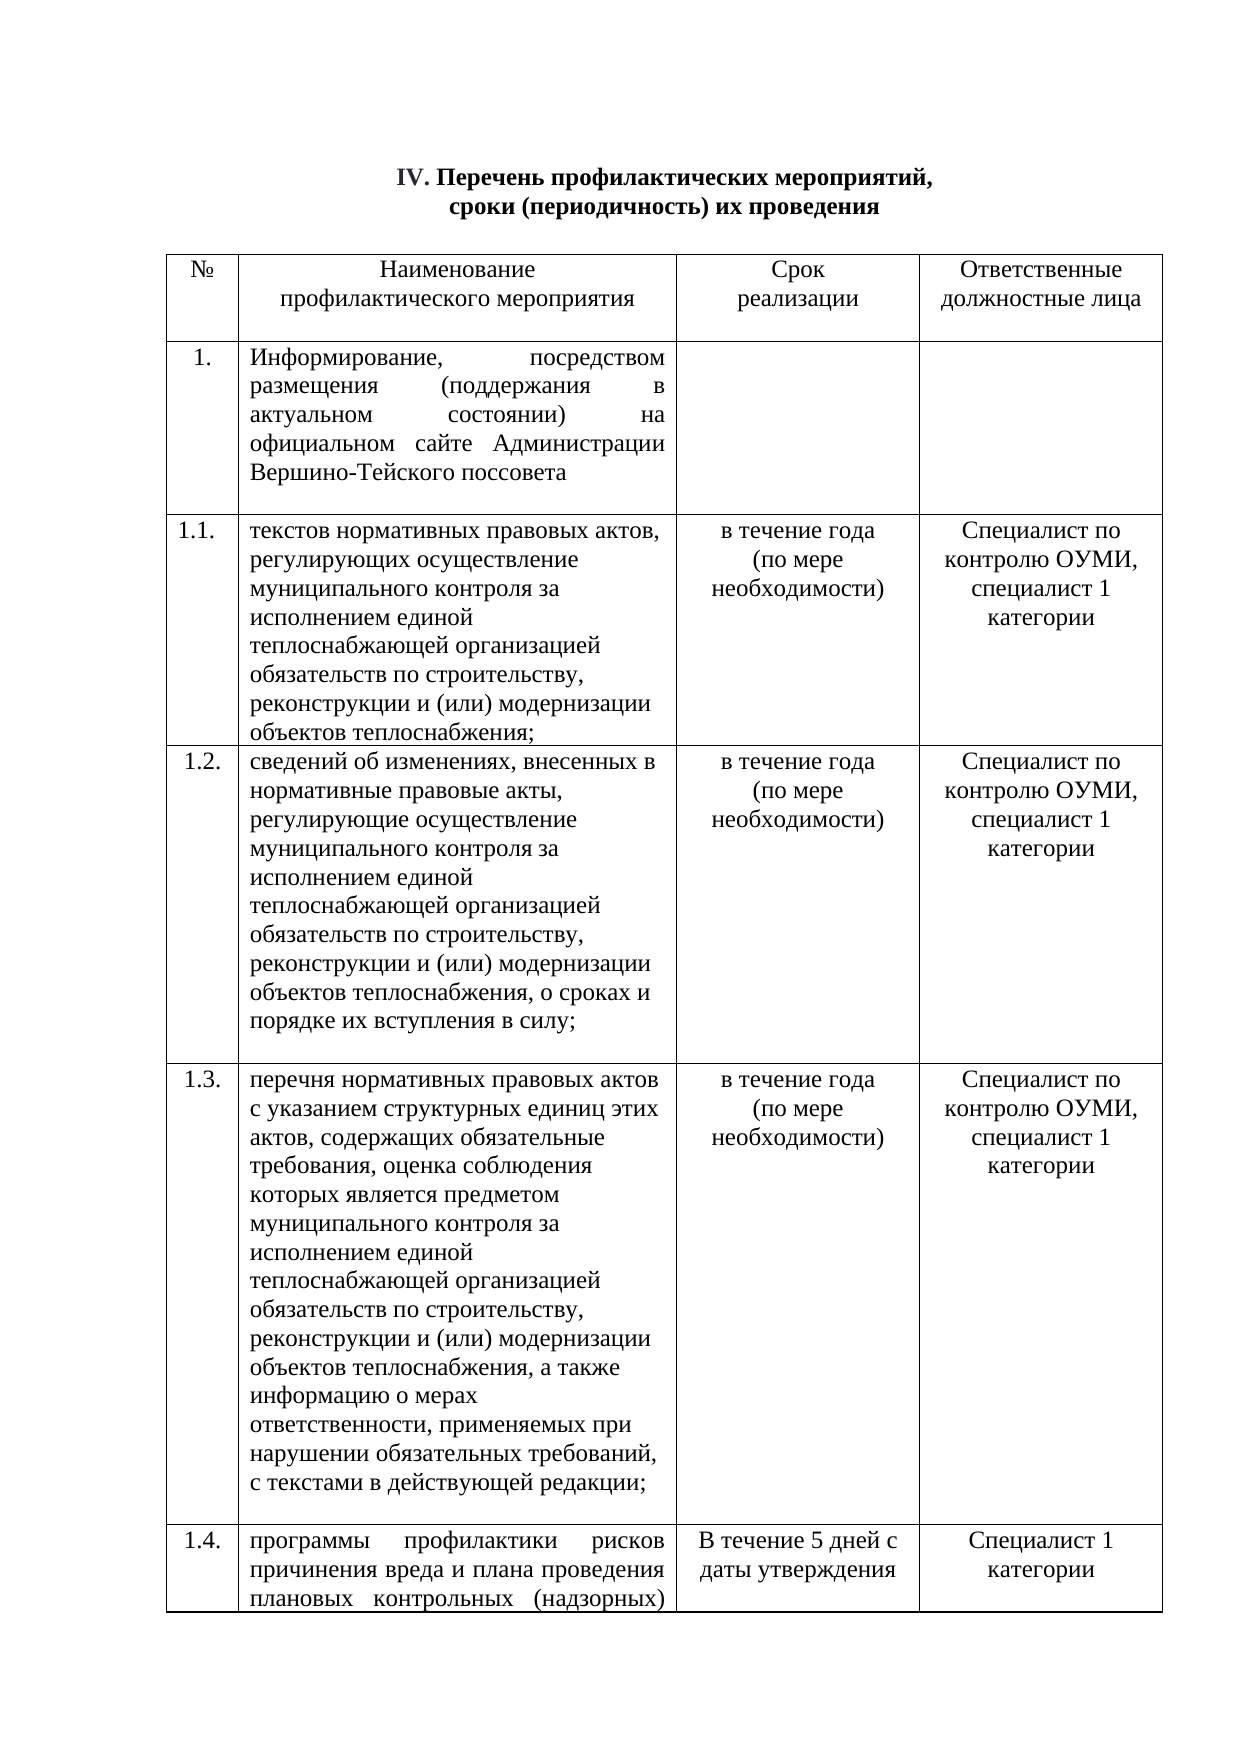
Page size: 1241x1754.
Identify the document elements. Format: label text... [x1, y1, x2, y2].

table_cell 1. [167, 342, 238, 514]
table_cell в течение года (по мере необходимости) [677, 515, 919, 745]
table_cell Специалист по контролю ОУМИ, специалист 1 категории [920, 746, 1162, 1063]
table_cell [677, 1525, 919, 1611]
table_cell 1.4. [167, 1525, 238, 1611]
table_cell Специалист по контролю ОУМИ, специалист 1 категории [920, 1064, 1162, 1524]
table_cell перечня нормативных правовых актов с указанием структурных единиц этих актов, содержащих обязательные требования, оценка соблюдения которых является предметом муниципального контроля за исполнением единой теплоснабжающей организацией обязательств по строительству, реконструкции и (или) модернизации объектов теплоснабжения, а также информацию о мерах ответственности, применяемых при нарушении обязательных требований, с текстами в действующей редакции; [239, 1064, 676, 1524]
table_cell Информирование, посредством размещения (поддержания в актуальном состоянии) на официальном сайте Администрации Вершино-Тейского поссовета [239, 342, 676, 514]
table_cell [677, 342, 919, 514]
table_cell [920, 342, 1162, 514]
table_cell текстов нормативных правовых актов, регулирующих осуществление муниципального контроля за исполнением единой теплоснабжающей организацией обязательств по строительству, реконструкции и (или) модернизации объектов теплоснабжения; [239, 515, 676, 745]
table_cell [239, 1525, 676, 1611]
title сроки (периодичность) их проведения [177, 191, 1152, 220]
table_cell Специалист по контролю ОУМИ, специалист 1 категории [920, 515, 1162, 745]
table_header № [167, 255, 238, 341]
table_header Наименование профилактического мероприятия [239, 255, 676, 341]
table_cell 1.1. [167, 515, 238, 745]
table_cell 1.2. [167, 746, 238, 1063]
table_cell в течение года (по мере необходимости) [677, 746, 919, 1063]
table_header Срок реализации [677, 255, 919, 341]
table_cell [920, 1525, 1162, 1611]
table_cell сведений об изменениях, внесенных в нормативные правовые акты, регулирующие осуществление муниципального контроля за исполнением единой теплоснабжающей организацией обязательств по строительству, реконструкции и (или) модернизации объектов теплоснабжения, о сроках и порядке их вступления в силу; [239, 746, 676, 1063]
table_cell в течение года (по мере необходимости) [677, 1064, 919, 1524]
table_header Ответственные должностные лица [920, 255, 1162, 341]
table_cell 1.3. [167, 1064, 238, 1524]
title IV. Перечень профилактических мероприятий, [177, 162, 1152, 191]
